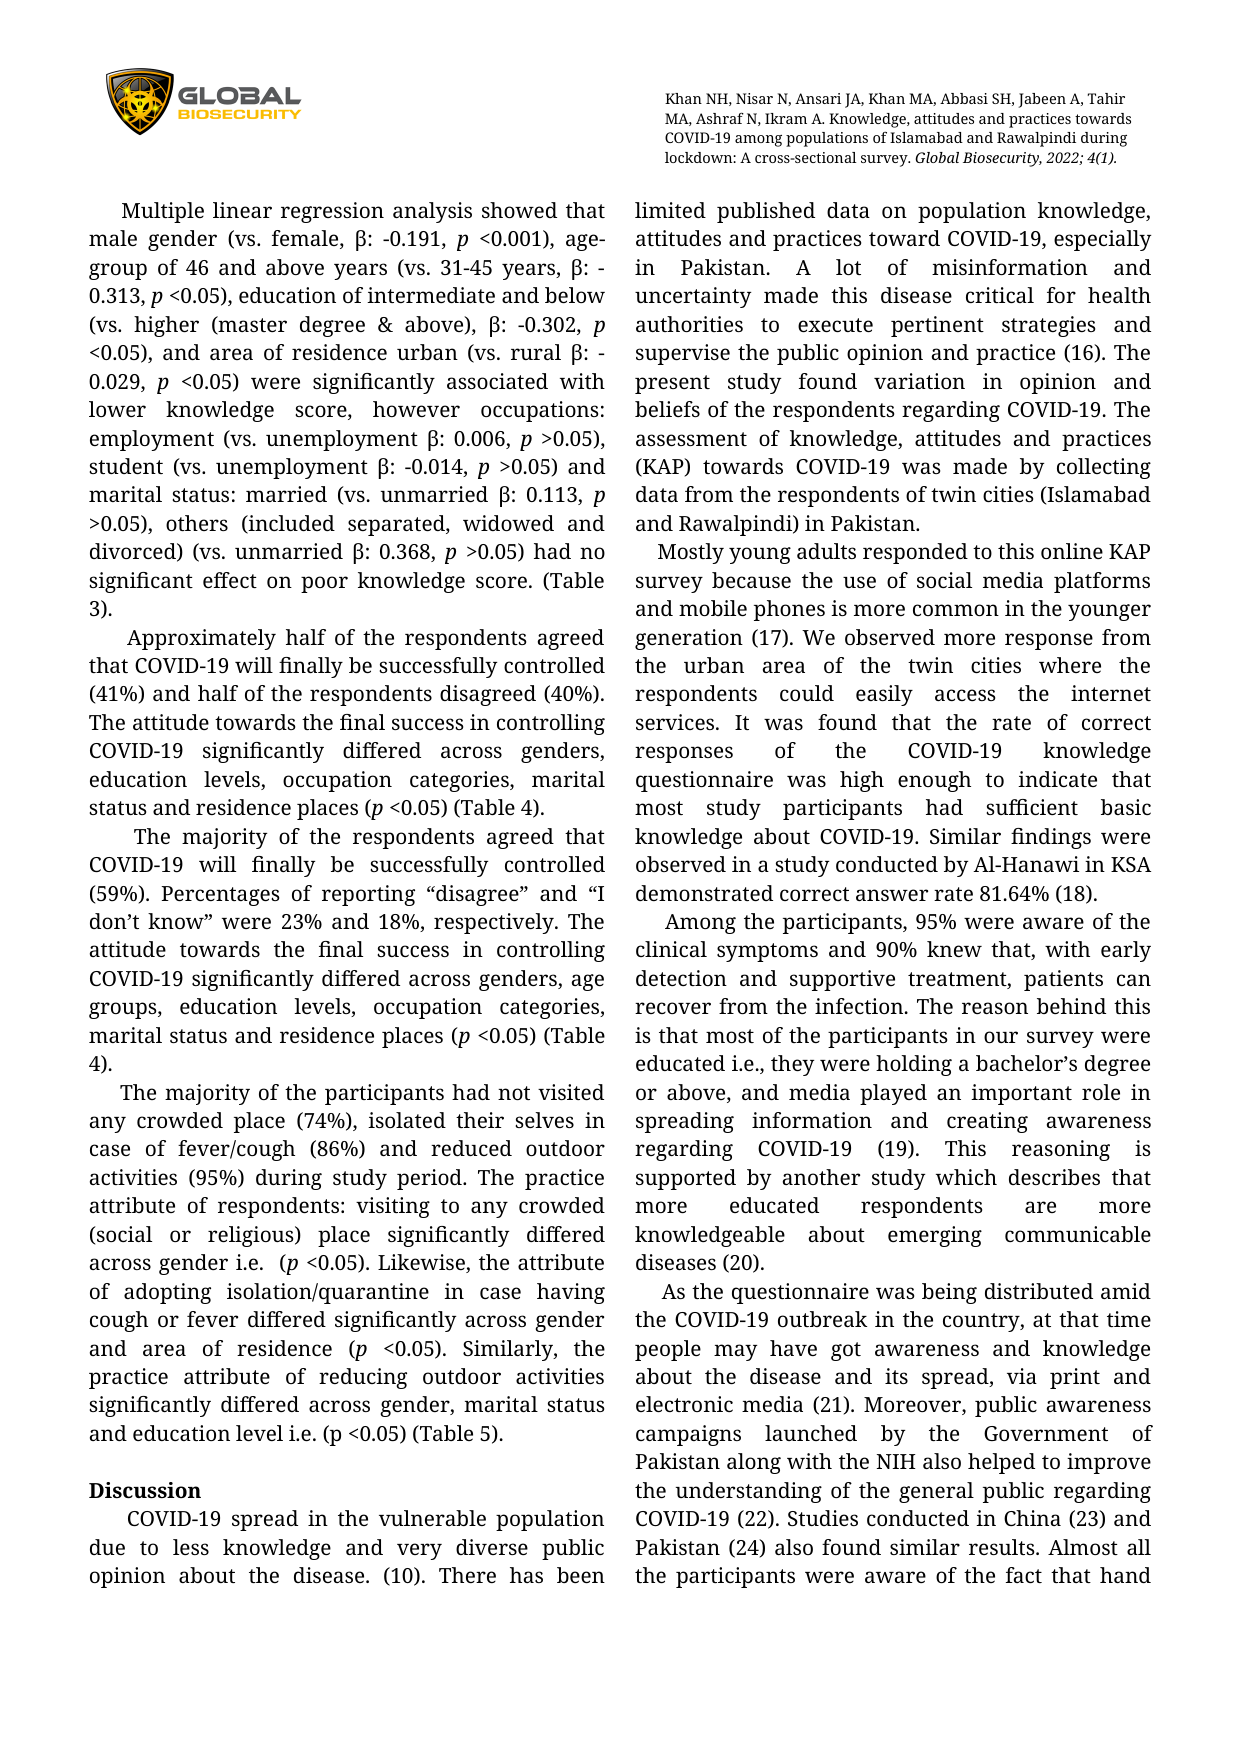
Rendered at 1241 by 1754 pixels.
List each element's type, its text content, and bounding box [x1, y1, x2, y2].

text Multiple linear regression analysis showed that male gender (vs. female, β: -0.191, p <0.001), age-group of 46 and above years (vs. 31-45 years, β: -0.313, p <0.05), education of intermediate and below (vs. higher (master degree & above), β: -0.302, p <0.05), and area of residence urban (vs. rural β: -0.029, p <0.05) were significantly associated with lower knowledge score, however occupations: employment (vs. unemployment β: 0.006, p >0.05), student (vs. unemployment β: -0.014, p >0.05) and marital status: married (vs. unmarried β: 0.113, p >0.05), others (included separated, widowed and divorced) (vs. unmarried β: 0.368, p >0.05) had no significant effect on poor knowledge score. (Table 3). [89, 196, 605, 623]
text The majority of the respondents agreed that COVID-19 will finally be successfully controlled (59%). Percentages of reporting “disagree” and “I don’t know” were 23% and 18%, respectively. The attitude towards the final success in controlling COVID-19 significantly differed across genders, age groups, education levels, occupation categories, marital status and residence places (p <0.05) (Table 4). [89, 822, 605, 1078]
text Approximately half of the respondents agreed that COVID-19 will finally be successfully controlled (41%) and half of the respondents disagreed (40%). The attitude towards the final success in controlling COVID-19 significantly differed across genders, education levels, occupation categories, marital status and residence places (p <0.05) (Table 4). [89, 623, 605, 822]
text The majority of the participants had not visited any crowded place (74%), isolated their selves in case of fever/cough (86%) and reduced outdoor activities (95%) during study period. The practice attribute of respondents: visiting to any crowded (social or religious) place significantly differed across gender i.e. (p <0.05). Likewise, the attribute of adopting isolation/quarantine in case having cough or fever differed significantly across gender and area of residence (p <0.05). Similarly, the practice attribute of reducing outdoor activities significantly differed across gender, marital status and education level i.e. (p <0.05) (Table 5). [89, 1078, 605, 1447]
text COVID-19 spread in the vulnerable population due to less knowledge and very diverse public opinion about the disease. (10). There has been limited published data on population knowledge, attitudes and practices toward COVID-19, especially in Pakistan. A lot of misinformation and uncertainty made this disease critical for health authorities to execute pertinent strategies and supervise the public opinion and practice (16). The present study found variation in opinion and beliefs of the respondents regarding COVID-19. The assessment of knowledge, attitudes and practices (KAP) towards COVID-19 was made by collecting data from the respondents of twin cities (Islamabad and Rawalpindi) in Pakistan. [635, 196, 1152, 537]
text Among the participants, 95% were aware of the clinical symptoms and 90% knew that, with early detection and supportive treatment, patients can recover from the infection. The reason behind this is that most of the participants in our survey were educated i.e., they were holding a bachelor’s degree or above, and media played an important role in spreading information and creating awareness regarding COVID-19 (19). This reasoning is supported by another study which describes that more educated respondents are more knowledgeable about emerging communicable diseases (20). [635, 907, 1152, 1277]
text Discussion [89, 1476, 605, 1504]
text Mostly young adults responded to this online KAP survey because the use of social media platforms and mobile phones is more common in the younger generation (17). We observed more response from the urban area of the twin cities where the respondents could easily access the internet services. It was found that the rate of correct responses of the COVID-19 knowledge questionnaire was high enough to indicate that most study participants had sufficient basic knowledge about COVID-19. Similar findings were observed in a study conducted by Al-Hanawi in KSA demonstrated correct answer rate 81.64% (18). [635, 537, 1152, 907]
picture [96, 56, 314, 147]
text COVID-19 spread in the vulnerable population due to less knowledge and very diverse public opinion about the disease. (10). There has been limited published data on population knowledge, attitudes and practices toward COVID-19, especially in Pakistan. A lot of misinformation and uncertainty made this disease critical for health authorities to execute pertinent strategies and supervise the public opinion and practice (16). The present study found variation in opinion and beliefs of the respondents regarding COVID-19. The assessment of knowledge, attitudes and practices (KAP) towards COVID-19 was made by collecting data from the respondents of twin cities (Islamabad and Rawalpindi) in Pakistan. [89, 1504, 605, 1589]
